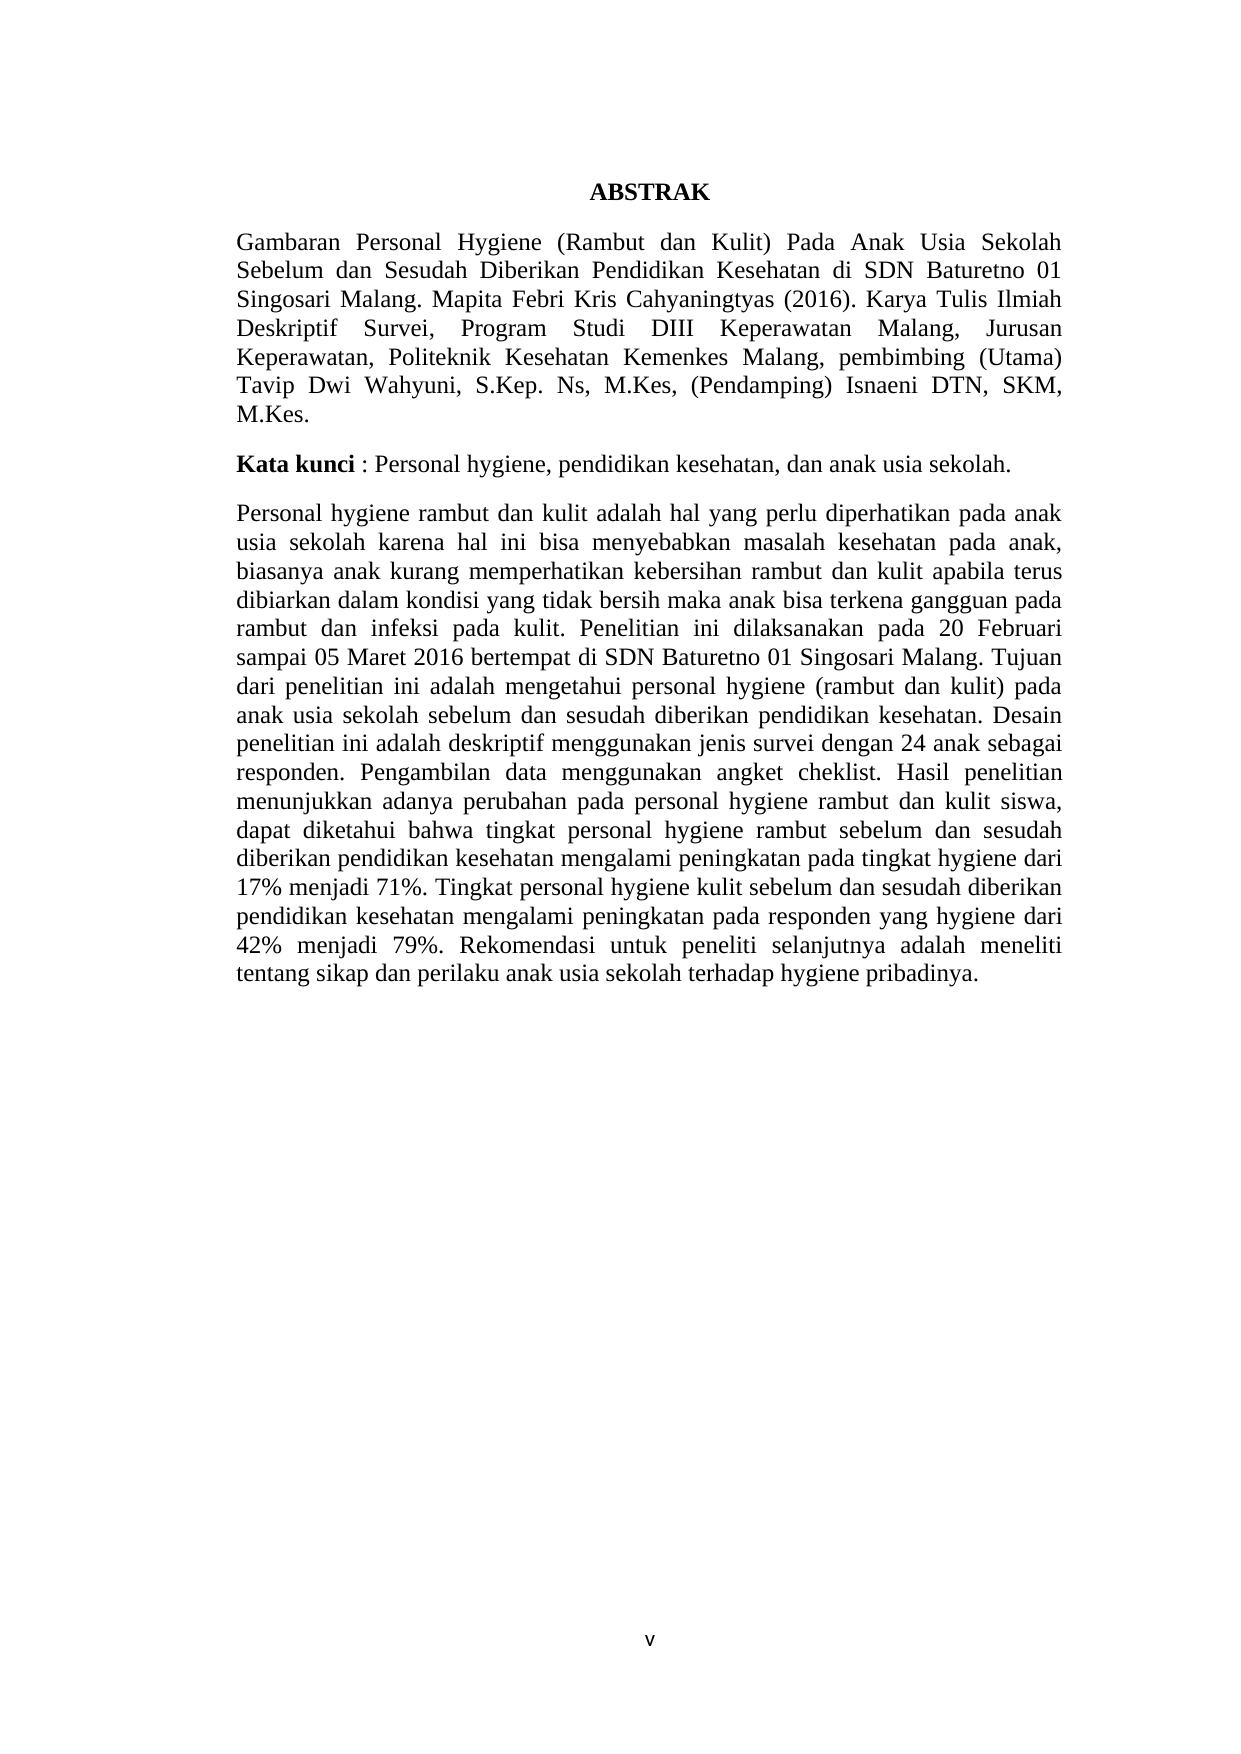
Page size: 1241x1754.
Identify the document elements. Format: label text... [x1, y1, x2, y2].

text Personal hygiene rambut dan kulit adalah hal yang perlu diperhatikan pada anak usia sekolah karena hal ini bisa menyebabkan masalah kesehatan pada anak, biasanya anak kurang memperhatikan kebersihan rambut dan kulit apabila terus dibiarkan dalam kondisi yang tidak bersih maka anak bisa terkena gangguan pada rambut dan infeksi pada kulit. Penelitian ini dilaksanakan pada 20 Februari sampai 05 Maret 2016 bertempat di SDN Baturetno 01 Singosari Malang. Tujuan dari penelitian ini adalah mengetahui personal hygiene (rambut dan kulit) pada anak usia sekolah sebelum dan sesudah diberikan pendidikan kesehatan. Desain penelitian ini adalah deskriptif menggunakan jenis survei dengan 24 anak sebagai responden. Pengambilan data menggunakan angket cheklist. Hasil penelitian menunjukkan adanya perubahan pada personal hygiene rambut dan kulit siswa, dapat diketahui bahwa tingkat personal hygiene rambut sebelum dan sesudah diberikan pendidikan kesehatan mengalami peningkatan pada tingkat hygiene dari 17% menjadi 71%. Tingkat personal hygiene kulit sebelum dan sesudah diberikan pendidikan kesehatan mengalami peningkatan pada responden yang hygiene dari 42% menjadi 79%. Rekomendasi untuk peneliti selanjutnya adalah meneliti tentang sikap dan perilaku anak usia sekolah terhadap hygiene pribadinya. [236, 498, 1063, 987]
text Gambaran Personal Hygiene (Rambut dan Kulit) Pada Anak Usia Sekolah Sebelum dan Sesudah Diberikan Pendidikan Kesehatan di SDN Baturetno 01 Singosari Malang. Mapita Febri Kris Cahyaningtyas (2016). Karya Tulis Ilmiah Deskriptif Survei, Program Studi DIII Keperawatan Malang, Jurusan Keperawatan, Politeknik Kesehatan Kemenkes Malang, pembimbing (Utama) Tavip Dwi Wahyuni, S.Kep. Ns, M.Kes, (Pendamping) Isnaeni DTN, SKM, M.Kes. [236, 227, 1063, 428]
text Kata kunci : Personal hygiene, pendidikan kesehatan, dan anak usia sekolah. [236, 449, 1063, 478]
text ABSTRAK [236, 177, 1063, 206]
